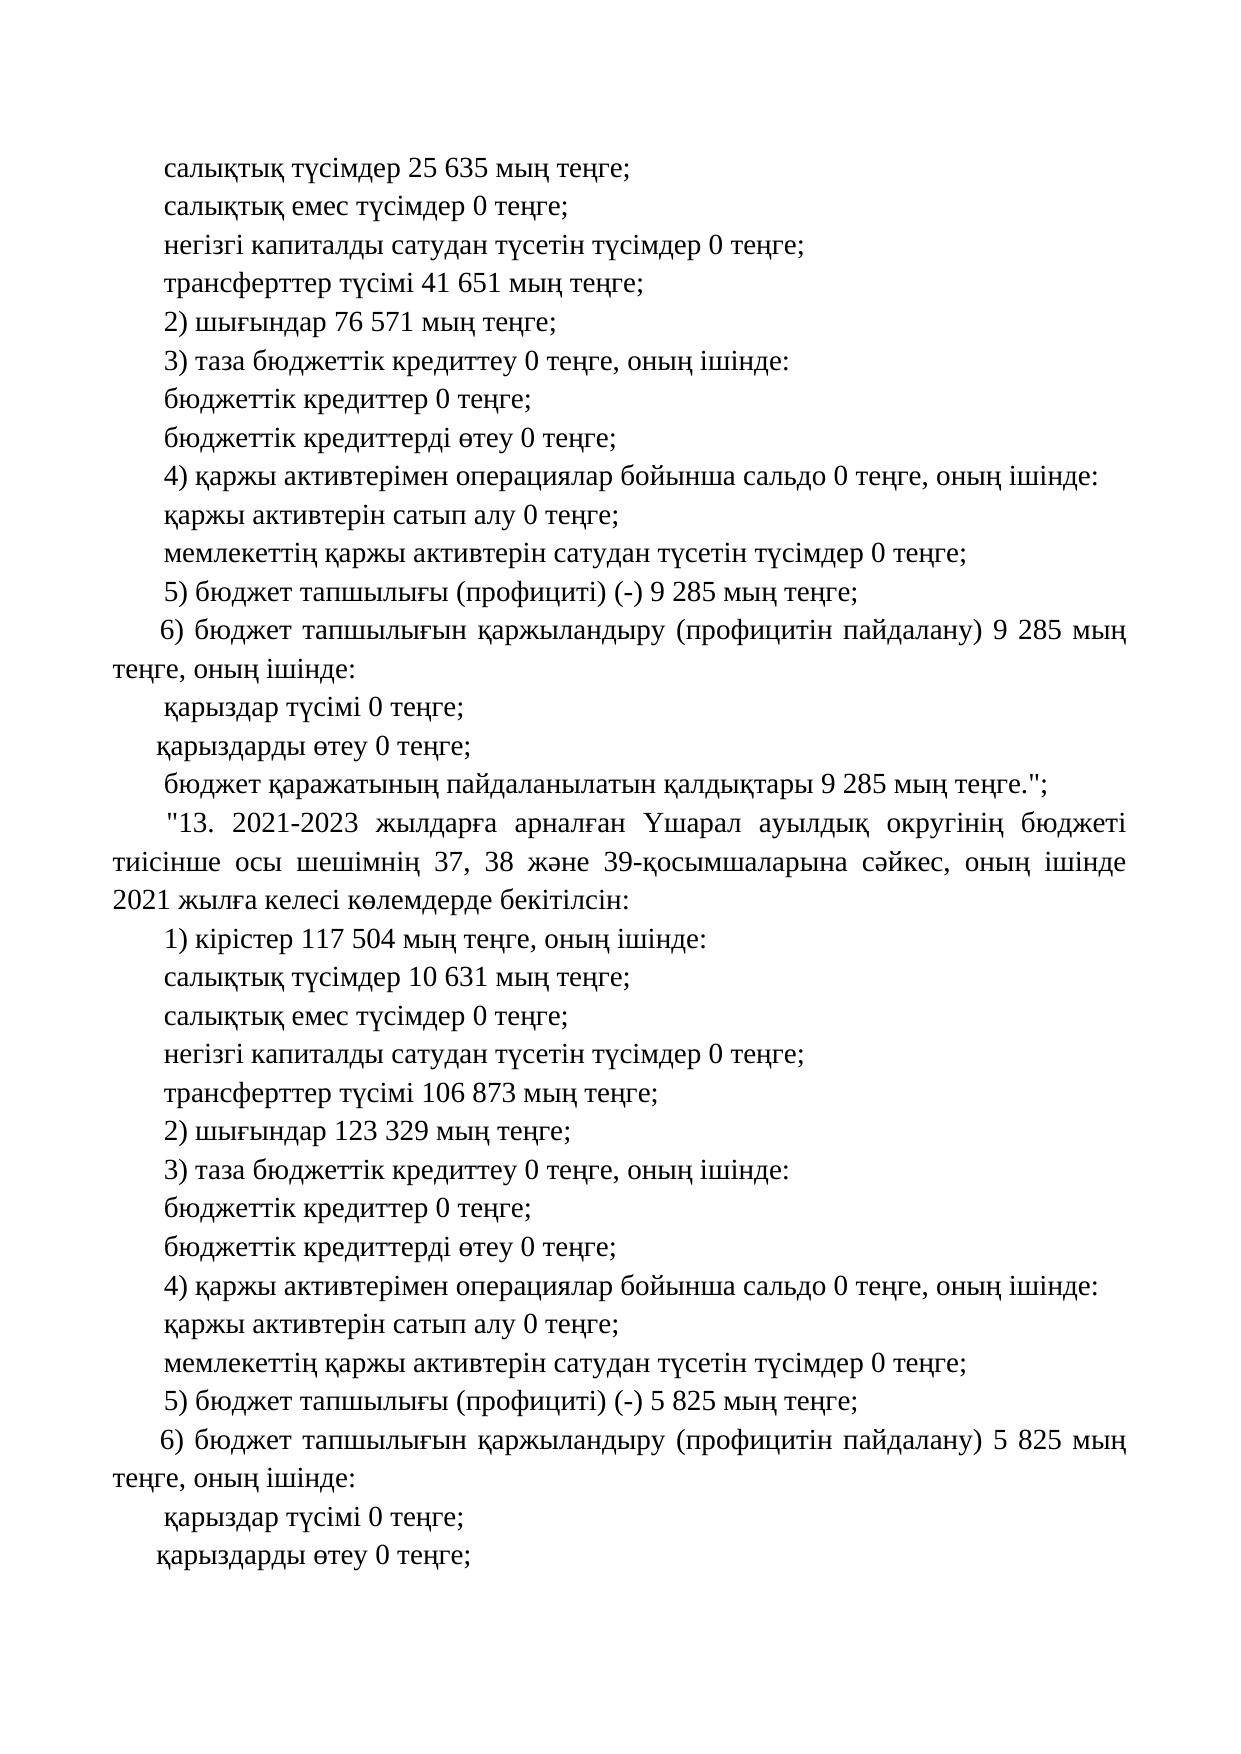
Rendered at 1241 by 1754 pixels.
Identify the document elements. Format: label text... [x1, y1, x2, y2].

text "13. 2021-2023 жылдарға арналған Үшарал ауылдық округінің бюджеті тиісінше осы шешімнің 37, 38 және 39-қосымшаларына сәйкес, оның ішінде 2021 жылға келесі көлемдерде бекітілсін: [112, 805, 1128, 916]
text бюджеттік кредиттерді өтеу 0 теңге; [112, 420, 1128, 453]
text салықтық емес түсімдер 0 теңге; [112, 188, 1128, 222]
text бюджеттік кредиттер 0 теңге; [112, 1191, 1128, 1224]
text бюджеттік кредиттерді өтеу 0 теңге; [112, 1229, 1128, 1263]
text негізгі капиталды сатудан түсетін түсімдер 0 теңге; [112, 227, 1128, 261]
text 4) қаржы активтерімен операциялар бойынша сальдо 0 теңге, оның ішінде: [112, 1268, 1128, 1301]
text мемлекеттің қаржы активтерін сатудан түсетін түсімдер 0 теңге; [112, 1345, 1128, 1378]
text негізгі капиталды сатудан түсетін түсімдер 0 теңге; [112, 1036, 1128, 1070]
text трансферттер түсімі 41 651 мың теңге; [112, 266, 1128, 299]
text 3) таза бюджеттік кредиттеу 0 теңге, оның ішінде: [112, 343, 1128, 376]
text 3) таза бюджеттік кредиттеу 0 теңге, оның ішінде: [112, 1152, 1128, 1186]
text 1) кірістер 117 504 мың теңге, оның ішінде: [112, 921, 1128, 954]
text салықтық түсімдер 25 635 мың теңге; [112, 150, 1128, 183]
text қарыздар түсімі 0 теңге; [112, 689, 1128, 723]
text салықтық емес түсімдер 0 теңге; [112, 998, 1128, 1031]
text 5) бюджет тапшылығы (профициті) (-) 5 825 мың теңге; [112, 1383, 1128, 1417]
text 6) бюджет тапшылығын қаржыландыру (профицитін пайдалану) 5 825 мың теңге, оның ішінде: [112, 1422, 1128, 1494]
text қарыздарды өтеу 0 теңге; [112, 1537, 1128, 1571]
text мемлекеттің қаржы активтерін сатудан түсетін түсімдер 0 теңге; [112, 535, 1128, 569]
text 6) бюджет тапшылығын қаржыландыру (профицитін пайдалану) 9 285 мың теңге, оның ішінде: [112, 612, 1128, 684]
text бюджеттік кредиттер 0 теңге; [112, 381, 1128, 415]
text қаржы активтерін сатып алу 0 теңге; [112, 497, 1128, 530]
text трансферттер түсімі 106 873 мың теңге; [112, 1075, 1128, 1108]
text қарыздар түсімі 0 теңге; [112, 1499, 1128, 1532]
text 2) шығындар 123 329 мың теңге; [112, 1113, 1128, 1147]
text салықтық түсімдер 10 631 мың теңге; [112, 959, 1128, 993]
text қаржы активтерін сатып алу 0 теңге; [112, 1306, 1128, 1340]
text 4) қаржы активтерімен операциялар бойынша сальдо 0 теңге, оның ішінде: [112, 458, 1128, 492]
text 2) шығындар 76 571 мың теңге; [112, 304, 1128, 338]
text бюджет қаражатының пайдаланылатын қалдықтары 9 285 мың теңге."; [112, 767, 1128, 800]
text 5) бюджет тапшылығы (профициті) (-) 9 285 мың теңге; [112, 574, 1128, 607]
text қарыздарды өтеу 0 теңге; [112, 728, 1128, 762]
